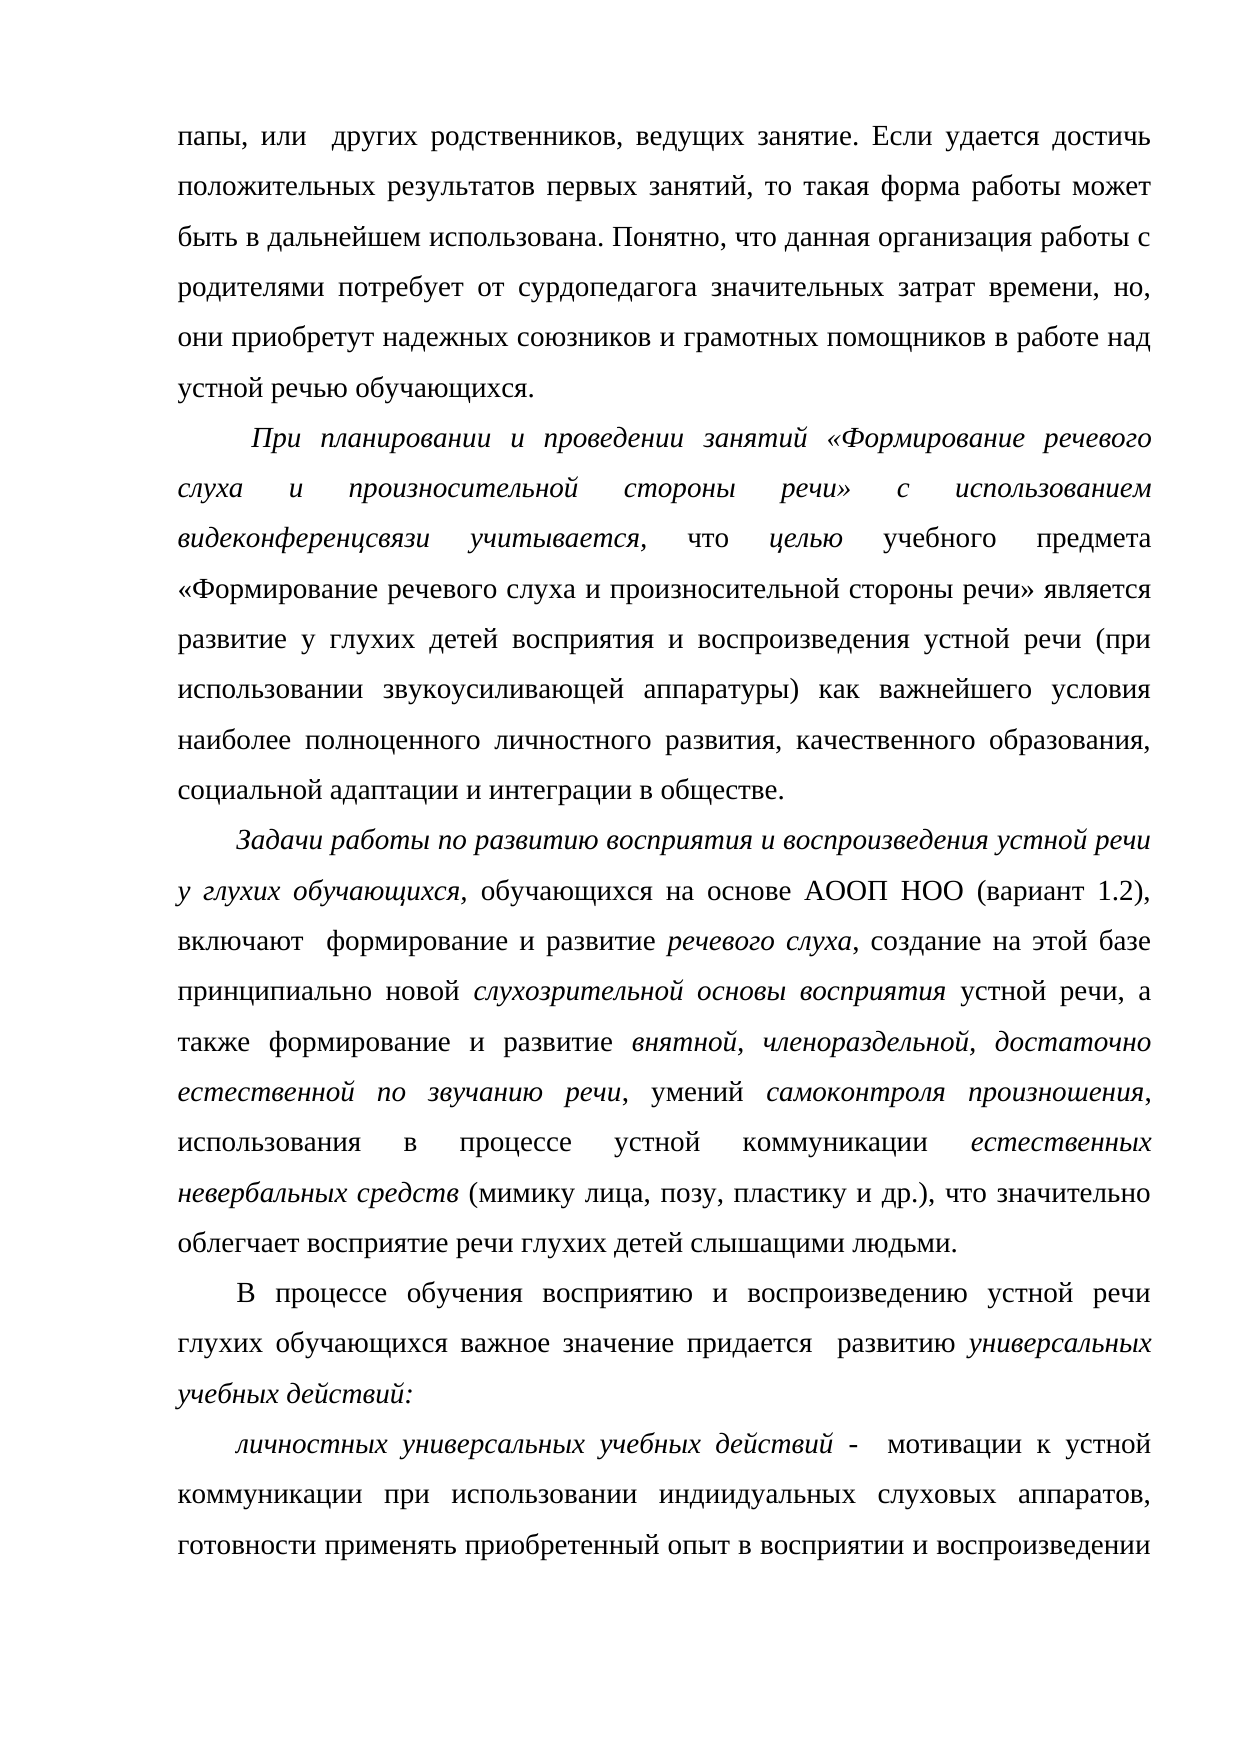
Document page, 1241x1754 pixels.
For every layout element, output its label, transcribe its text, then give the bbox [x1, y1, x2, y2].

text В процессе обучения восприятию и воспроизведению устной речи глухих обучающихся важное значение придается развитию универсальных учебных действий: [177, 1275, 1152, 1409]
text Задачи работы по развитию восприятия и воспроизведения устной речи у глухих обучающихся, обучающихся на основе АООП НОО (вариант 1.2), включают формирование и развитие речевого слуха, создание на этой базе принципиально новой слухозрительной основы восприятия устной речи, а также формирование и развитие внятной, членораздельной, достаточно естественной по звучанию речи, умений самоконтроля произношения, использования в процессе устной коммуникации естественных невербальных средств (мимику лица, позу, пластику и др.), что значительно облегчает восприятие речи глухих детей слышащими людьми. [177, 822, 1152, 1258]
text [177, 1426, 1152, 1560]
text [177, 118, 1152, 403]
text При планировании и проведении занятий «Формирование речевого слуха и произносительной стороны речи» с использованием видеконференцсвязи учитывается, что целью учебного предмета «Формирование речевого слуха и произносительной стороны речи» является развитие у глухих детей восприятия и воспроизведения устной речи (при использовании звукоусиливающей аппаратуры) как важнейшего условия наиболее полноценного личностного развития, качественного образования, социальной адаптации и интеграции в обществе. [177, 420, 1152, 806]
